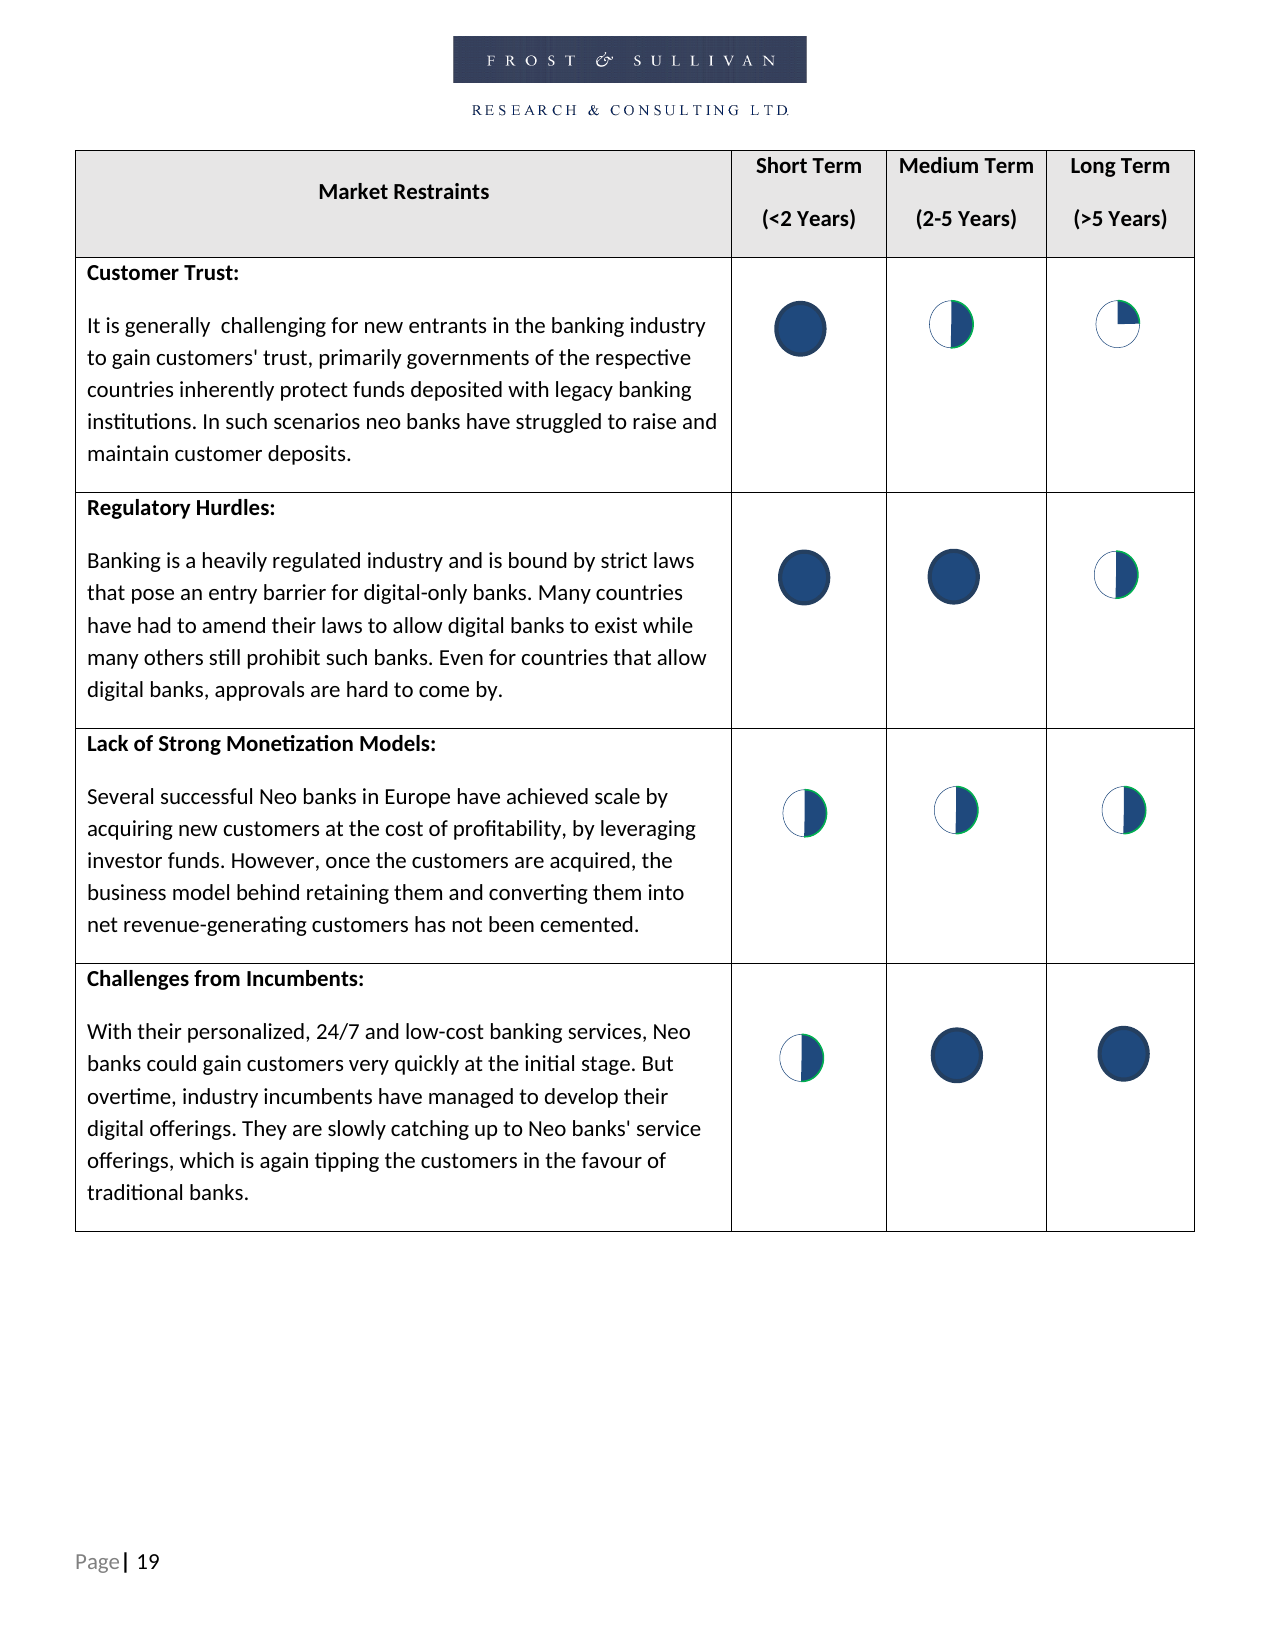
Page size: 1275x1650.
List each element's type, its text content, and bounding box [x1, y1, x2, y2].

table_cell [732, 258, 886, 492]
table_cell [732, 729, 886, 963]
table_cell [1047, 493, 1194, 728]
table_header Market Restraints [76, 151, 731, 257]
table_cell [1047, 258, 1194, 492]
table_cell [1047, 729, 1194, 963]
table_cell Challenges from Incumbents: With their personalized, 24/7 and low-cost banking services, Neo banks could gain customers very quickly at the initial stage. But overtime, industry incumbents have managed to develop their digital offerings. They are slowly catching up to Neo banks' service offerings, which is again tipping the customers in the favour of traditional banks. [76, 964, 731, 1231]
table_cell Lack of Strong Monetization Models: Several successful Neo banks in Europe have achieved scale by acquiring new customers at the cost of profitability, by leveraging investor funds. However, once the customers are acquired, the business model behind retaining them and converting them into net revenue-generating customers has not been cemented. [76, 729, 731, 963]
table_header Short Term (<2 Years) [732, 151, 886, 257]
picture [447, 36, 814, 124]
table_cell [732, 964, 886, 1231]
table_cell Customer Trust: It is generally challenging for new entrants in the banking industry to gain customers' trust, primarily governments of the respective countries inherently protect funds deposited with legacy banking institutions. In such scenarios neo banks have struggled to raise and maintain customer deposits. [76, 258, 731, 492]
table_cell [732, 493, 886, 728]
table_cell [887, 493, 1046, 728]
table_cell [887, 964, 1046, 1231]
table_cell Regulatory Hurdles: Banking is a heavily regulated industry and is bound by strict laws that pose an entry barrier for digital-only banks. Many countries have had to amend their laws to allow digital banks to exist while many others still prohibit such banks. Even for countries that allow digital banks, approvals are hard to come by. [76, 493, 731, 728]
table_cell [887, 258, 1046, 492]
table_header Long Term (>5 Years) [1047, 151, 1194, 257]
table_cell [1047, 964, 1194, 1231]
table_header Medium Term (2-5 Years) [887, 151, 1046, 257]
table_cell [887, 729, 1046, 963]
